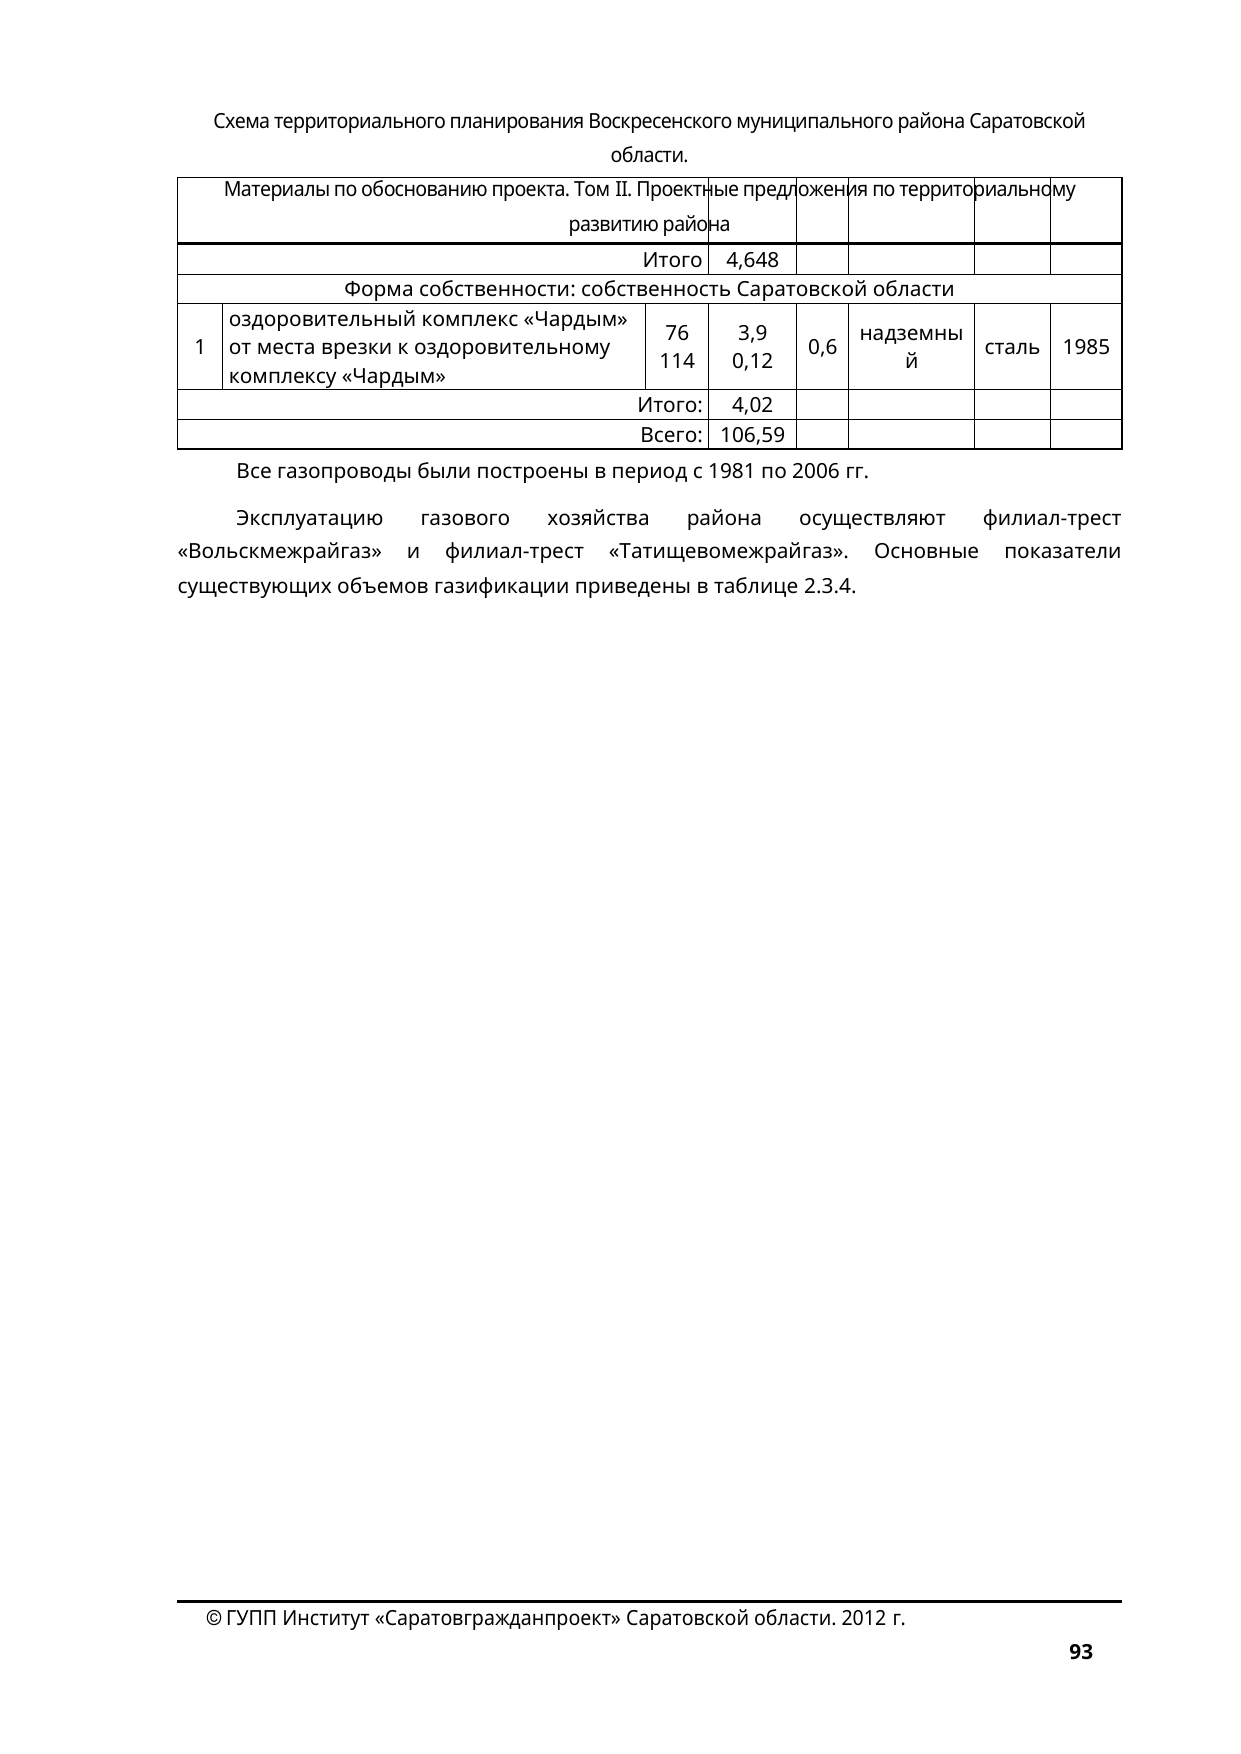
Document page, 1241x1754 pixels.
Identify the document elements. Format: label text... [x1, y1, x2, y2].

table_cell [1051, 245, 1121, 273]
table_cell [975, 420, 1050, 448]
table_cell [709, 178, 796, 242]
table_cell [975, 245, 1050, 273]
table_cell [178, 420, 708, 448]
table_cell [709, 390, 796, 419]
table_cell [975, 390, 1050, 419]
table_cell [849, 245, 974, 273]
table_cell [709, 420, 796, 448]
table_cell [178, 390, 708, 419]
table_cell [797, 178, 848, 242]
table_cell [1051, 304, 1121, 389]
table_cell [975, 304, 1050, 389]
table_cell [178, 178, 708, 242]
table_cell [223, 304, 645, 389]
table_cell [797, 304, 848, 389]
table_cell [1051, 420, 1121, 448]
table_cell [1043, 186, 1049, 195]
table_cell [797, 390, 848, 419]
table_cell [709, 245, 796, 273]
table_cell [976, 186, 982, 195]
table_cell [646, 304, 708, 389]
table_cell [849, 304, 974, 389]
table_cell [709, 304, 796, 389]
text Эксплуатацию газового хозяйства района осуществляют филиал-трест «Вольскмежрайгаз» и филиал-трест «Татищевомежрайгаз». Основные показатели существующих объемов газификации приведены в таблице 2.3.4. [177, 503, 1122, 599]
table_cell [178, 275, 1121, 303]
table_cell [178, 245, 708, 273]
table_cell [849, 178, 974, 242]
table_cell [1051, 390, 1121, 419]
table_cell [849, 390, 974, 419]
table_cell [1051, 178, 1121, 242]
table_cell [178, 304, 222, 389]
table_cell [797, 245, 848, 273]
text Все газопроводы были построены в период с 1981 по 2006 гг. [177, 456, 1122, 484]
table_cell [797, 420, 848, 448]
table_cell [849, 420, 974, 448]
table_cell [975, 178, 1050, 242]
